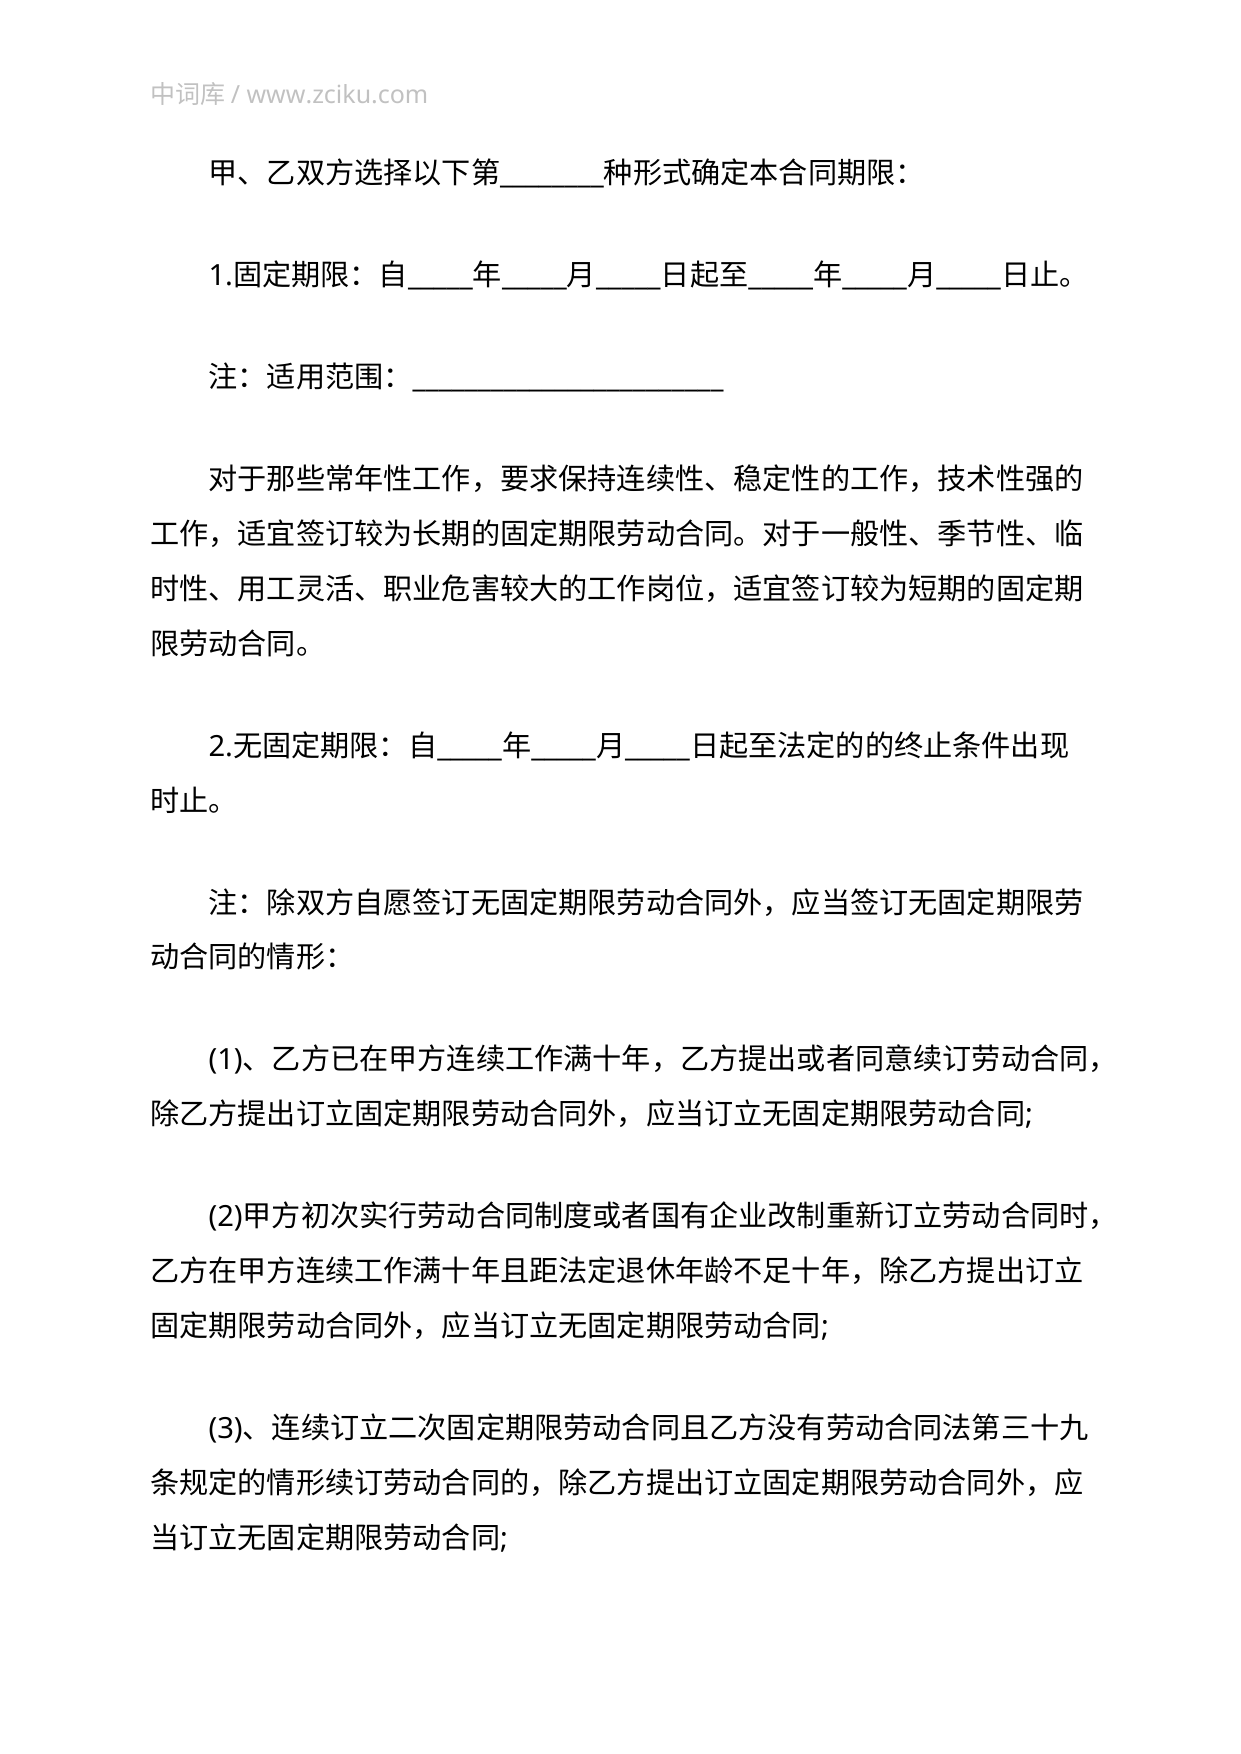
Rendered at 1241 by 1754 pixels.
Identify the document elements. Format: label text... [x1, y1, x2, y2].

text 甲、乙双方选择以下第________种形式确定本合同期限： [150, 150, 1090, 192]
text 注：除双方自愿签订无固定期限劳动合同外，应当签订无固定期限劳动合同的情形： [150, 879, 1090, 976]
text 注：适用范围：________________________ [150, 354, 1090, 396]
text 1.固定期限：自_____年_____月_____日起至_____年_____月_____日止。 [150, 252, 1090, 294]
text 2.无固定期限：自_____年_____月_____日起至法定的的终止条件出现时止。 [150, 722, 1090, 820]
text (3)、连续订立二次固定期限劳动合同且乙方没有劳动合同法第三十九条规定的情形续订劳动合同的，除乙方提出订立固定期限劳动合同外，应当订立无固定期限劳动合同; [150, 1405, 1090, 1557]
text (2)甲方初次实行劳动合同制度或者国有企业改制重新订立劳动合同时，乙方在甲方连续工作满十年且距法定退休年龄不足十年，除乙方提出订立固定期限劳动合同外，应当订立无固定期限劳动合同; [150, 1193, 1090, 1345]
text 对于那些常年性工作，要求保持连续性、稳定性的工作，技术性强的工作，适宜签订较为长期的固定期限劳动合同。对于一般性、季节性、临时性、用工灵活、职业危害较大的工作岗位，适宜签订较为短期的固定期限劳动合同。 [150, 456, 1090, 663]
text (1)、乙方已在甲方连续工作满十年，乙方提出或者同意续订劳动合同，除乙方提出订立固定期限劳动合同外，应当订立无固定期限劳动合同; [150, 1036, 1090, 1133]
